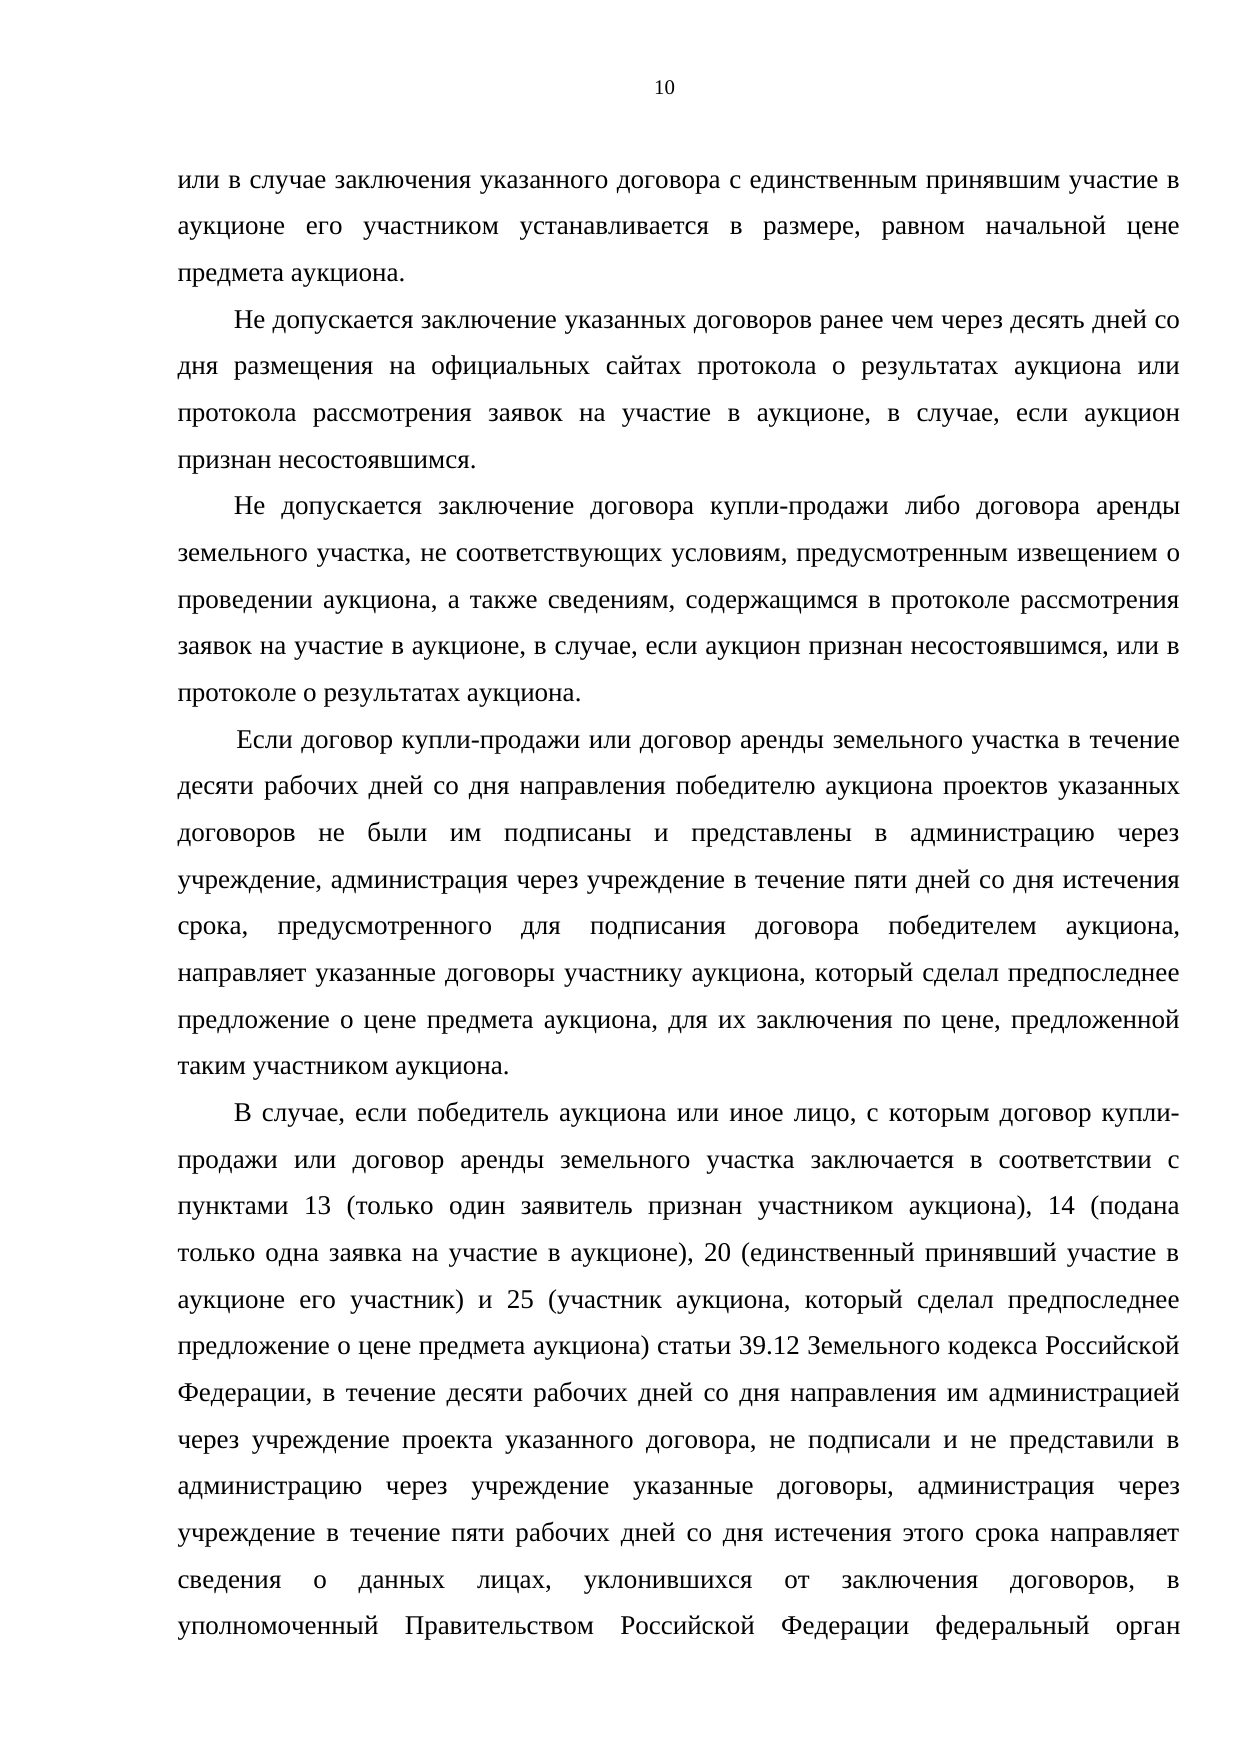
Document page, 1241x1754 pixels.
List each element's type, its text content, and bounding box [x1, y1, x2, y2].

text Если договор купли-продажи или договор аренды земельного участка в течение десяти рабочих дней со дня направления победителю аукциона проектов указанных договоров не были им подписаны и представлены в администрацию через учреждение, администрация через учреждение в течение пяти дней со дня истечения срока, предусмотренного для подписания договора победителем аукциона, направляет указанные договоры участнику аукциона, который сделал предпоследнее предложение о цене предмета аукциона, для их заключения по цене, предложенной таким участником аукциона. [177, 723, 1181, 1081]
text Не допускается заключение договора купли-продажи либо договора аренды земельного участка, не соответствующих условиям, предусмотренным извещением о проведении аукциона, а также сведениям, содержащимся в протоколе рассмотрения заявок на участие в аукционе, в случае, если аукцион признан несостоявшимся, или в протоколе о результатах аукциона. [177, 489, 1181, 707]
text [177, 118, 1181, 287]
text Не допускается заключение указанных договоров ранее чем через десять дней со дня размещения на официальных сайтах протокола о результатах аукциона или протокола рассмотрения заявок на участие в аукционе, в случае, если аукцион признан несостоявшимся. [177, 303, 1181, 474]
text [177, 1096, 1181, 1641]
